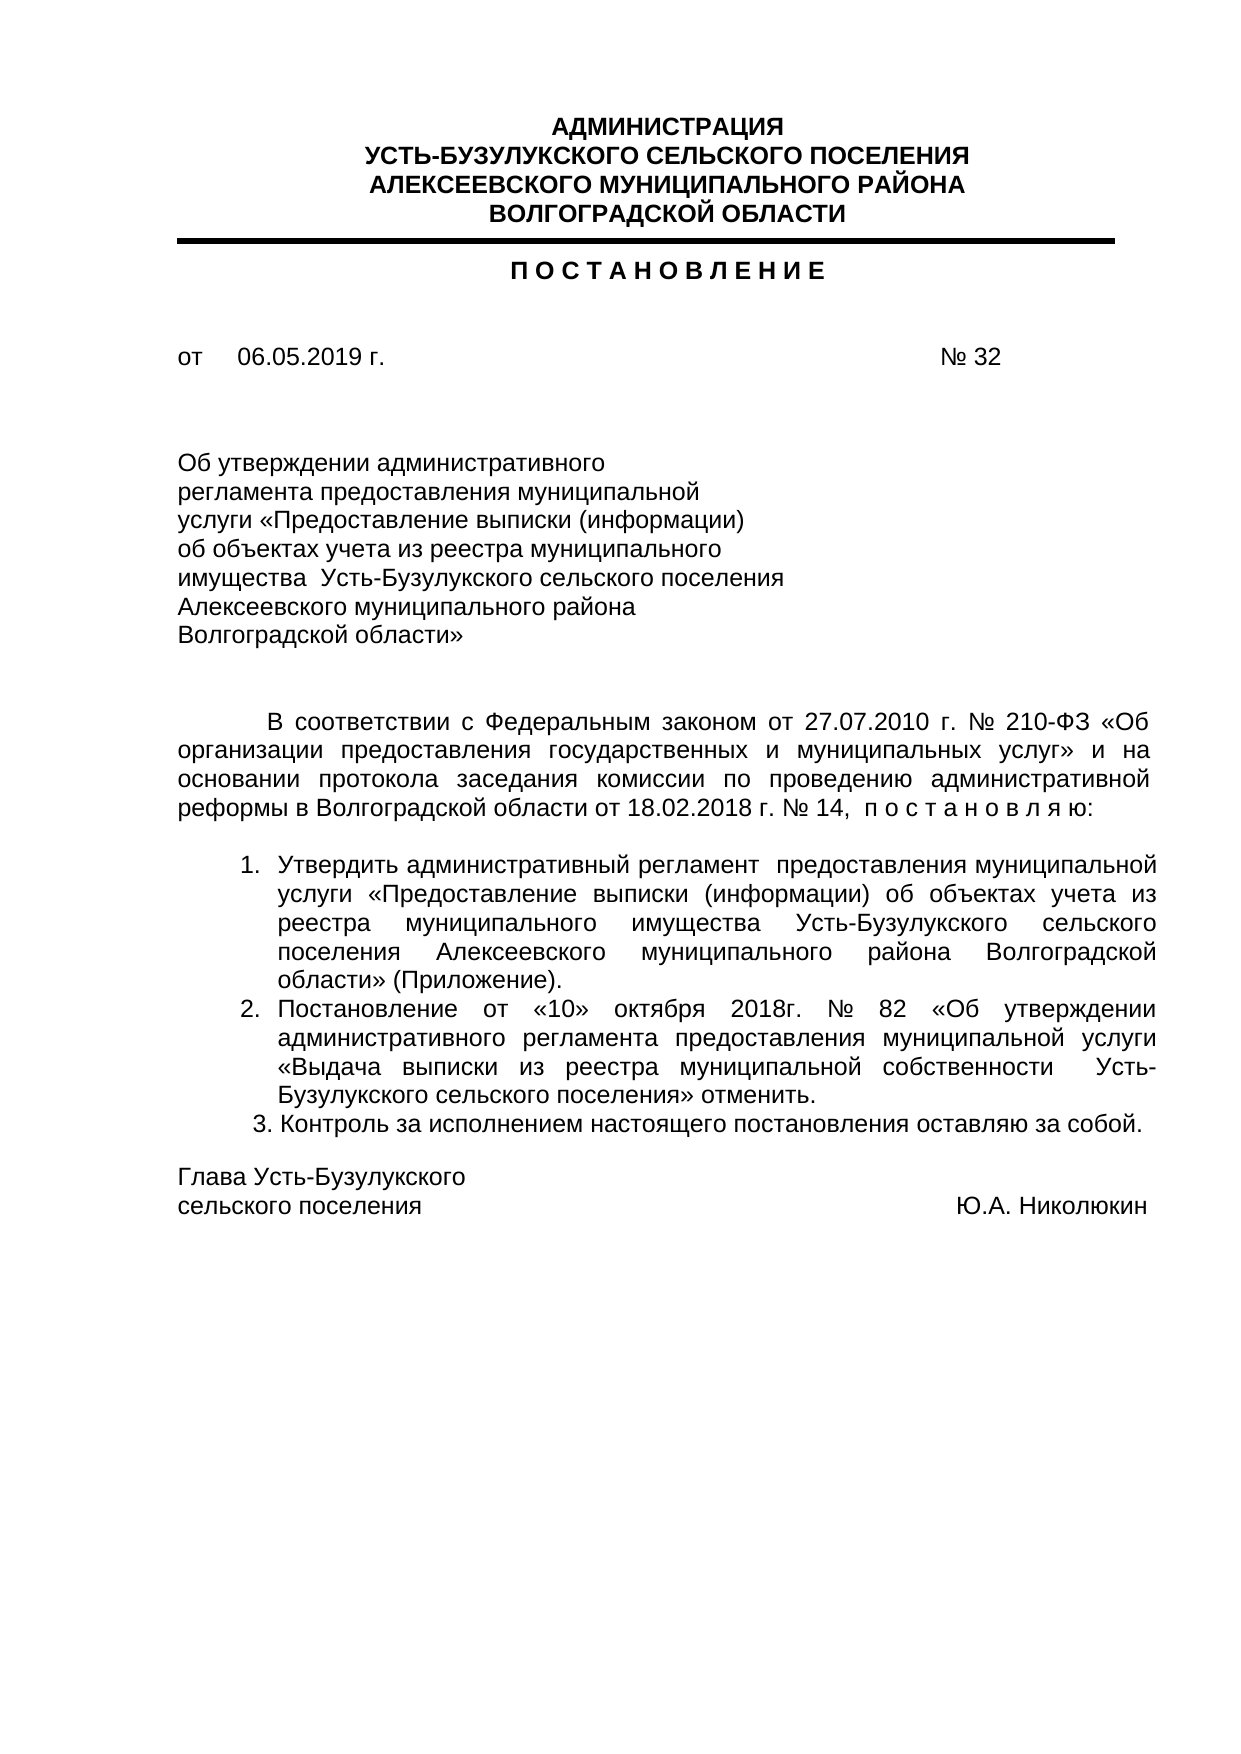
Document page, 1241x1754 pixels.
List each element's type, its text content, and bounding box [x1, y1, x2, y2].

list Утвердить административный регламент предоставления муниципальной услуги «Предоставление выписки (информации) об объектах учета из реестра муниципального имущества Усть-Бузулукского сельского поселения Алексеевского муниципального района Волгоградской области» (Приложение). [240, 850, 1157, 994]
text Алексеевского муниципального района [177, 592, 1157, 620]
text услуги «Предоставление выписки (информации) [177, 505, 1157, 534]
text П О С Т А Н О В Л Е Н И Е [177, 256, 1157, 285]
text УСТЬ-БУЗУЛУКСКОГО СЕЛЬСКОГО ПОСЕЛЕНИЯ [177, 141, 1157, 170]
subtitle сельского поселения Ю.А. Николюкин [177, 1191, 1158, 1219]
text от 06.05.2019 г. № 32 [177, 342, 1157, 371]
text АЛЕКСЕЕВСКОГО МУНИЦИПАЛЬНОГО РАЙОНА [177, 170, 1157, 199]
text Волгоградской области» [177, 620, 1157, 649]
text Об утверждении административного [177, 448, 1069, 477]
text АДМИНИСТРАЦИЯ [177, 112, 1157, 141]
text 3. Контроль за исполнением настоящего постановления оставляю за собой. [177, 1109, 1151, 1138]
text регламента предоставления муниципальной [177, 477, 1157, 505]
list Постановление от «10» октября 2018г. № 82 «Об утверждении административного регламента предоставления муниципальной услуги «Выдача выписки из реестра муниципальной собственности Усть-Бузулукского сельского поселения» отменить. [240, 994, 1157, 1109]
text об объектах учета из реестра муниципального [177, 534, 1157, 563]
subtitle Глава Усть-Бузулукского [177, 1162, 1158, 1191]
text В соответствии с Федеральным законом от 27.07.2010 г. № 210-ФЗ «Об организации предоставления государственных и муниципальных услуг» и на основании протокола заседания комиссии по проведению административной реформы в Волгоградской области от 18.02.2018 г. № 14, п о с т а н о в л я ю: [177, 707, 1151, 822]
text ВОЛГОГРАДСКОЙ ОБЛАСТИ [177, 199, 1157, 227]
text имущества Усть-Бузулукского сельского поселения [177, 563, 1157, 592]
